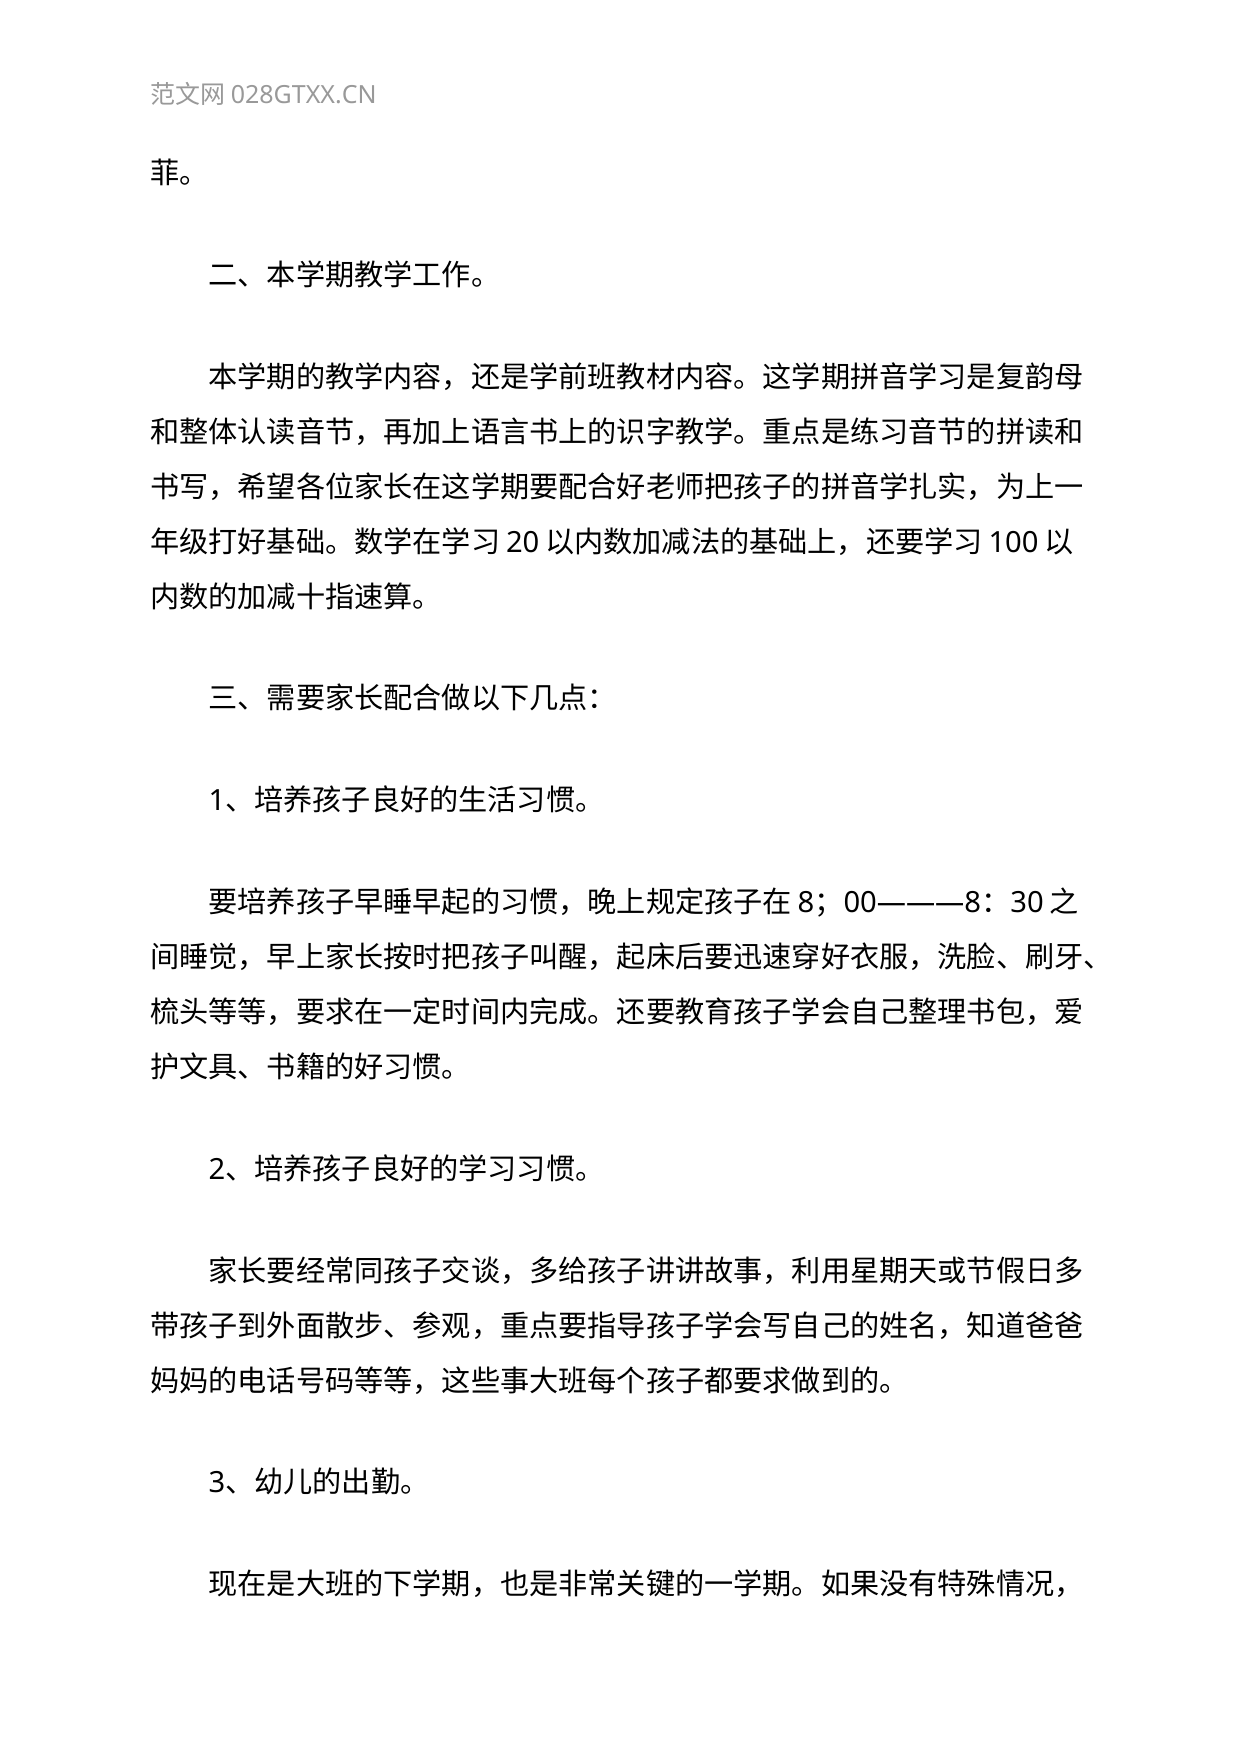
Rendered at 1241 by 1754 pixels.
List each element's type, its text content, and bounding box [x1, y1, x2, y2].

text 3、幼儿的出勤。 [150, 1459, 1090, 1501]
text 二、本学期教学工作。 [150, 252, 1090, 294]
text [150, 150, 1090, 192]
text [150, 1561, 1090, 1603]
text 1、培养孩子良好的生活习惯。 [150, 777, 1090, 819]
text 本学期的教学内容，还是学前班教材内容。这学期拼音学习是复韵母和整体认读音节，再加上语言书上的识字教学。重点是练习音节的拼读和书写，希望各位家长在这学期要配合好老师把孩子的拼音学扎实，为上一年级打好基础。数学在学习20以内数加减法的基础上，还要学习100以内数的加减十指速算。 [150, 353, 1090, 616]
text 要培养孩子早睡早起的习惯，晚上规定孩子在8；00———8：30之间睡觉，早上家长按时把孩子叫醒，起床后要迅速穿好衣服，洗脸、刷牙、梳头等等，要求在一定时间内完成。还要教育孩子学会自己整理书包，爱护文具、书籍的好习惯。 [150, 879, 1090, 1086]
text 2、培养孩子良好的学习习惯。 [150, 1145, 1090, 1188]
text 家长要经常同孩子交谈，多给孩子讲讲故事，利用星期天或节假日多带孩子到外面散步、参观，重点要指导孩子学会写自己的姓名，知道爸爸妈妈的电话号码等等，这些事大班每个孩子都要求做到的。 [150, 1247, 1090, 1399]
text 三、需要家长配合做以下几点： [150, 675, 1090, 717]
